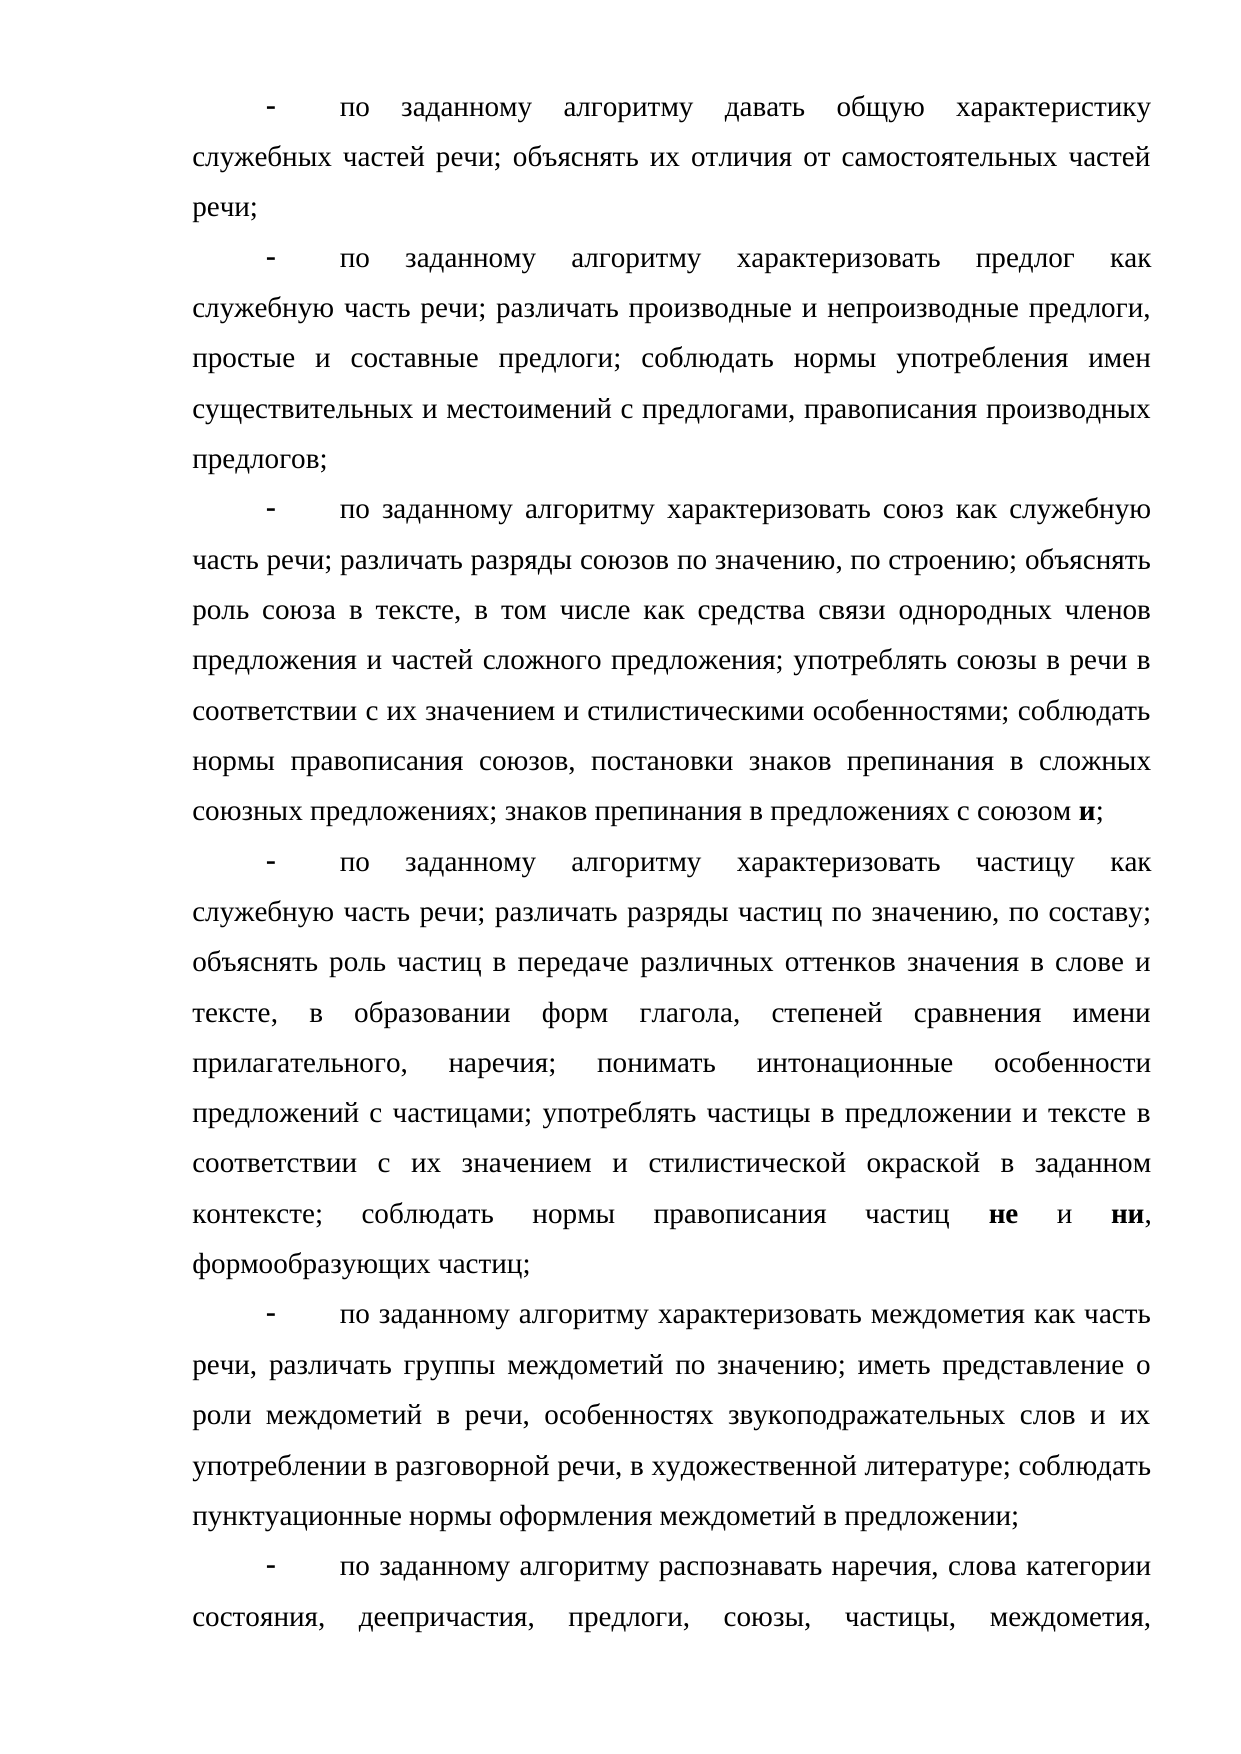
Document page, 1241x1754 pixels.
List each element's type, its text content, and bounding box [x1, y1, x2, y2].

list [192, 1548, 1152, 1632]
list по заданному алгоритму давать общую характеристику служебных частей речи; объяснять их отличия от самостоятельных частей речи; [192, 89, 1152, 223]
list по заданному алгоритму характеризовать союз как служебную часть речи; различать разряды союзов по значению, по строению; объяснять роль союза в тексте, в том числе как средства связи однородных членов предложения и частей сложного предложения; употреблять союзы в речи в соответствии с их значением и стилистическими особенностями; соблюдать нормы правописания союзов, постановки знаков препинания в сложных союзных предложениях; знаков препинания в предложениях с союзом и; [192, 491, 1152, 827]
list по заданному алгоритму характеризовать частицу как служебную часть речи; различать разряды частиц по значению, по составу; объяснять роль частиц в передаче различных оттенков значения в слове и тексте, в образовании форм глагола, степеней сравнения имени прилагательного, наречия; понимать интонационные особенности предложений с частицами; употреблять частицы в предложении и тексте в соответствии с их значением и стилистической окраской в заданном контексте; соблюдать нормы правописания частиц не и ни, формообразующих частиц; [192, 844, 1152, 1280]
list по заданному алгоритму характеризовать междометия как часть речи, различать группы междометий по значению; иметь представление о роли междометий в речи, особенностях звукоподражательных слов и их употреблении в разговорной речи, в художественной литературе; соблюдать пунктуационные нормы оформления междометий в предложении; [192, 1297, 1152, 1531]
list по заданному алгоритму характеризовать предлог как служебную часть речи; различать производные и непроизводные предлоги, простые и составные предлоги; соблюдать нормы употребления имен существительных и местоимений с предлогами, правописания производных предлогов; [192, 240, 1152, 474]
